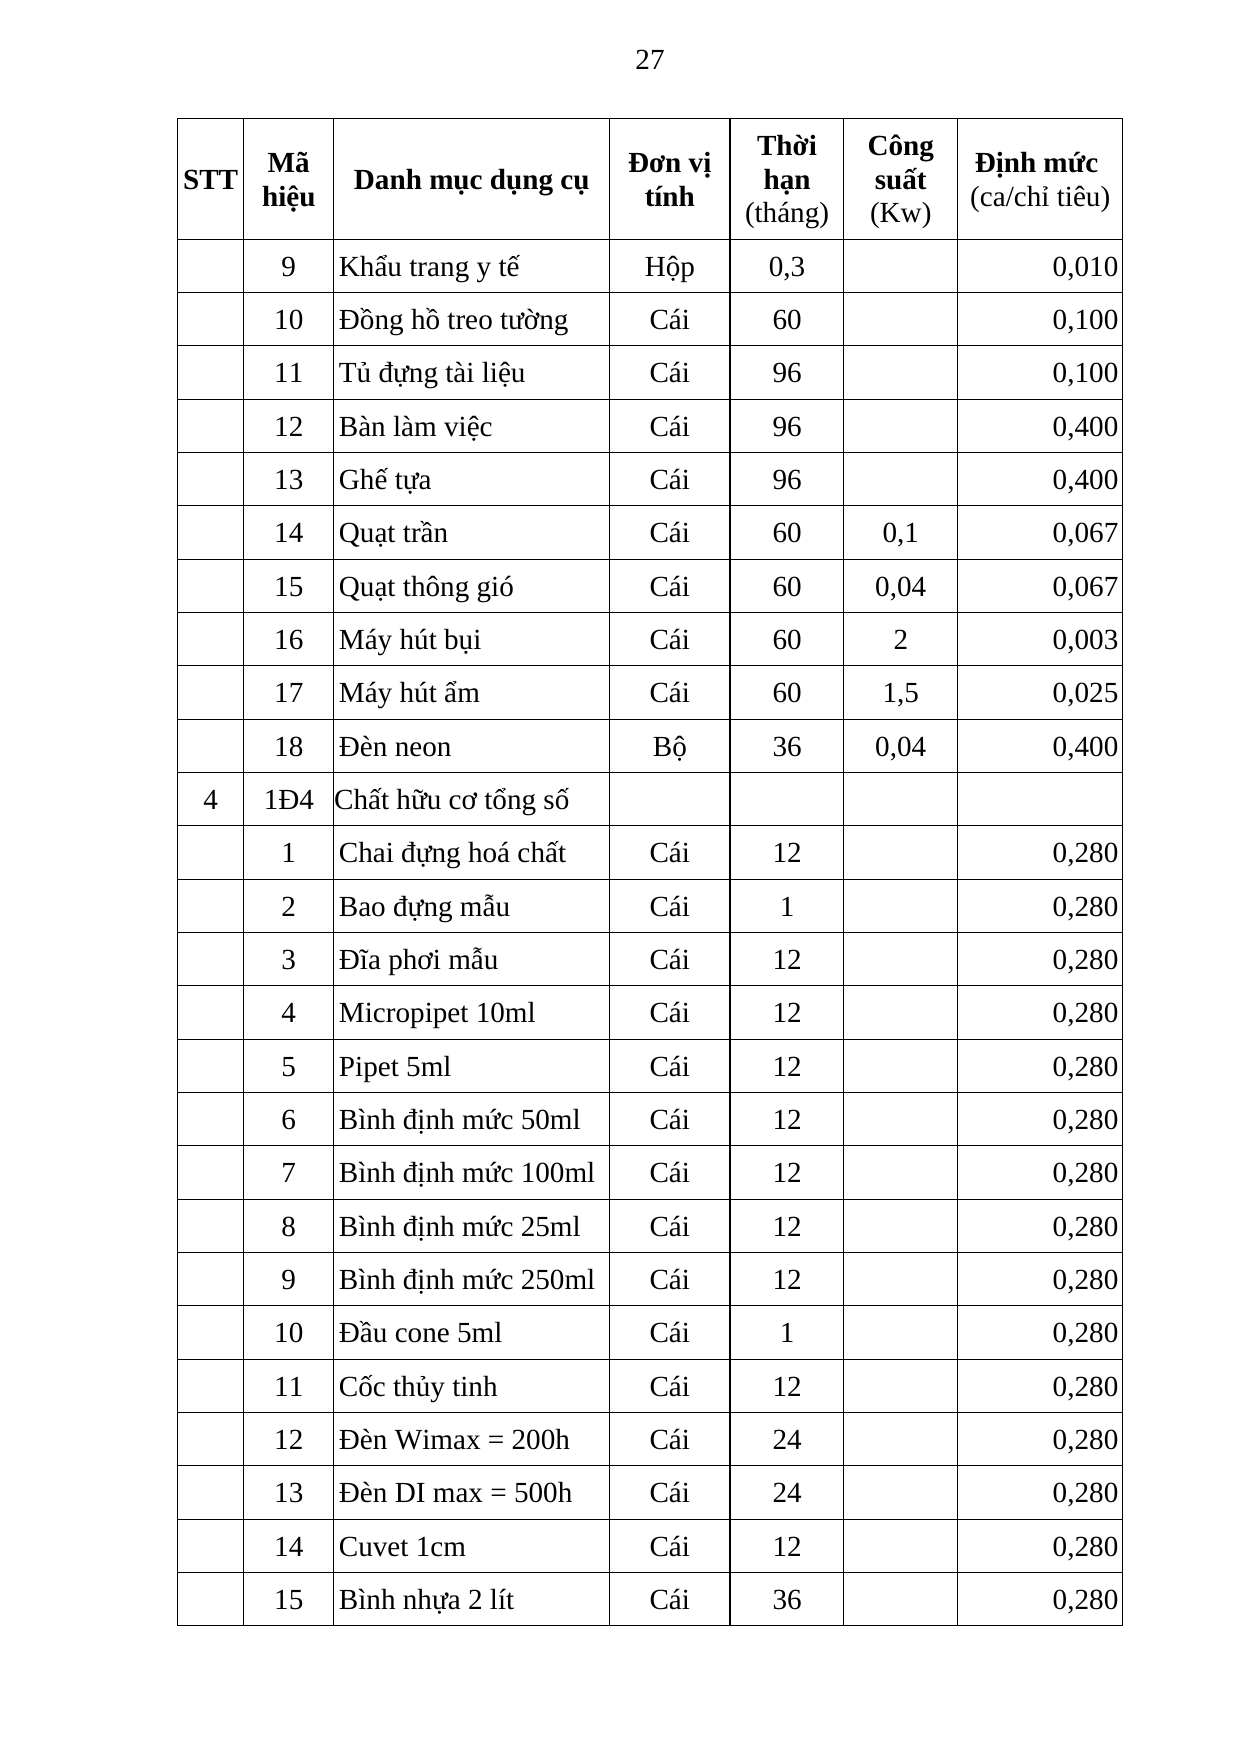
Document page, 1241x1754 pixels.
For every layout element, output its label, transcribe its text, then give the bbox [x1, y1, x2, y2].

table_cell [844, 1466, 957, 1518]
table_cell 12 [731, 1360, 843, 1412]
table_header Đơn vị tính [610, 119, 729, 238]
table_cell [178, 1360, 243, 1412]
table_cell [178, 880, 243, 932]
table_cell 12 [731, 986, 843, 1038]
table_cell [844, 1146, 957, 1198]
table_cell [178, 826, 243, 878]
table_cell 7 [244, 1146, 333, 1198]
table_cell [178, 1040, 243, 1092]
table_cell Cái [610, 933, 729, 985]
table_cell Cái [610, 1093, 729, 1145]
table_cell Pipet 5ml [334, 1040, 609, 1092]
table_header Công suất (Kw) [844, 119, 957, 238]
table_cell 5 [244, 1040, 333, 1092]
table_cell [178, 1466, 243, 1518]
table_cell Tủ đựng tài liệu [334, 346, 609, 398]
table_cell [844, 293, 957, 345]
table_cell [178, 1200, 243, 1252]
table_cell 0,100 [958, 293, 1122, 345]
table_cell 60 [731, 560, 843, 612]
table_cell Cái [610, 1413, 729, 1465]
table_cell Cái [610, 613, 729, 665]
table_cell [178, 1306, 243, 1358]
table_cell 0,280 [958, 826, 1122, 878]
table_cell Cái [610, 506, 729, 558]
table_cell Cái [610, 1520, 729, 1572]
table_cell [844, 240, 957, 292]
table_cell 0,280 [958, 1360, 1122, 1412]
table_cell Bàn làm việc [334, 400, 609, 452]
table_header Mã hiệu [244, 119, 333, 238]
table_cell 15 [244, 1573, 333, 1625]
table_cell [844, 826, 957, 878]
table_cell 0,280 [958, 986, 1122, 1038]
table_cell 1,5 [844, 666, 957, 718]
table_cell 0,067 [958, 560, 1122, 612]
table_cell 1 [244, 826, 333, 878]
table_cell 0,280 [958, 1306, 1122, 1358]
table_cell [844, 453, 957, 505]
table_cell Máy hút bụi [334, 613, 609, 665]
table_cell Quạt trần [334, 506, 609, 558]
table_cell [844, 400, 957, 452]
table_cell [844, 1306, 957, 1358]
table_cell 0,003 [958, 613, 1122, 665]
table_cell 60 [731, 666, 843, 718]
table_cell 96 [731, 400, 843, 452]
table_cell [178, 1413, 243, 1465]
table_cell [731, 773, 843, 825]
table_cell Ghế tựa [334, 453, 609, 505]
table_cell 12 [244, 400, 333, 452]
table_cell [178, 400, 243, 452]
table_cell [178, 1253, 243, 1305]
table_cell 8 [244, 1200, 333, 1252]
table_cell 14 [244, 1520, 333, 1572]
table_cell Cái [610, 293, 729, 345]
table_cell [178, 1093, 243, 1145]
table_cell 0,400 [958, 453, 1122, 505]
table_cell 15 [244, 560, 333, 612]
table_cell 10 [244, 293, 333, 345]
table_cell 0,400 [958, 720, 1122, 772]
table_header STT [178, 119, 243, 238]
table_cell Bình nhựa 2 lít [334, 1573, 609, 1625]
table_cell [844, 1253, 957, 1305]
table_cell [178, 986, 243, 1038]
table_cell Quạt thông gió [334, 560, 609, 612]
table_cell 13 [244, 453, 333, 505]
table_cell 0,280 [958, 1040, 1122, 1092]
table_cell 0,025 [958, 666, 1122, 718]
table_cell [178, 613, 243, 665]
table_cell 96 [731, 346, 843, 398]
table_cell Bình định mức 250ml [334, 1253, 609, 1305]
table_cell 36 [731, 1573, 843, 1625]
table_cell [178, 666, 243, 718]
table_header Định mức (ca/chỉ tiêu) [958, 119, 1122, 238]
table_cell Chai đựng hoá chất [334, 826, 609, 878]
table_cell 0,280 [958, 1520, 1122, 1572]
table_cell 12 [731, 1253, 843, 1305]
table_cell Bình định mức 50ml [334, 1093, 609, 1145]
table_cell 12 [731, 1520, 843, 1572]
table_cell 12 [731, 1093, 843, 1145]
table_cell Cái [610, 560, 729, 612]
table_cell 16 [244, 613, 333, 665]
table_cell 0,3 [731, 240, 843, 292]
table_cell [844, 773, 957, 825]
table_cell Đèn Wimax = 200h [334, 1413, 609, 1465]
table_cell Cái [610, 1200, 729, 1252]
table_cell Cái [610, 1306, 729, 1358]
table_cell 36 [731, 720, 843, 772]
table_cell [844, 1200, 957, 1252]
table_cell [178, 506, 243, 558]
table_cell [844, 346, 957, 398]
table_cell 3 [244, 933, 333, 985]
table_cell Cái [610, 1360, 729, 1412]
table_cell Đầu cone 5ml [334, 1306, 609, 1358]
table_cell 2 [244, 880, 333, 932]
table_cell 0,280 [958, 1573, 1122, 1625]
table_cell Bình định mức 100ml [334, 1146, 609, 1198]
table_cell 1Đ4 [244, 773, 333, 825]
table_cell [178, 346, 243, 398]
table_cell [610, 773, 729, 825]
table_cell Cái [610, 880, 729, 932]
table_cell 12 [731, 1040, 843, 1092]
table_cell 10 [244, 1306, 333, 1358]
table_cell 4 [178, 773, 243, 825]
table_cell [844, 1360, 957, 1412]
table_cell [178, 720, 243, 772]
table_header Danh mục dụng cụ [334, 119, 609, 238]
table_cell Cái [610, 1146, 729, 1198]
table_cell Cái [610, 666, 729, 718]
table_cell 24 [731, 1466, 843, 1518]
table_cell 4 [244, 986, 333, 1038]
table_cell Bao đựng mẫu [334, 880, 609, 932]
table_cell 0,280 [958, 1200, 1122, 1252]
table_cell 60 [731, 293, 843, 345]
table_cell Cái [610, 400, 729, 452]
table_cell [178, 1573, 243, 1625]
table_cell 0,010 [958, 240, 1122, 292]
table_cell 9 [244, 1253, 333, 1305]
table_cell 24 [731, 1413, 843, 1465]
table_cell 9 [244, 240, 333, 292]
table_cell 0,280 [958, 880, 1122, 932]
table_cell 12 [731, 1146, 843, 1198]
table_cell [178, 1520, 243, 1572]
table_cell Micropipet 10ml [334, 986, 609, 1038]
table_cell 0,280 [958, 1413, 1122, 1465]
table_cell 60 [731, 506, 843, 558]
table_cell [844, 933, 957, 985]
table_cell 0,280 [958, 1466, 1122, 1518]
table_cell 0,280 [958, 1093, 1122, 1145]
table_cell Cái [610, 1573, 729, 1625]
table_cell [844, 1573, 957, 1625]
table_cell [844, 880, 957, 932]
table_cell 1 [731, 880, 843, 932]
table_cell 18 [244, 720, 333, 772]
table_cell 12 [731, 933, 843, 985]
table_cell 11 [244, 1360, 333, 1412]
table_cell 60 [731, 613, 843, 665]
table_cell [178, 293, 243, 345]
table_cell Khẩu trang y tế [334, 240, 609, 292]
table_cell 0,04 [844, 560, 957, 612]
table_cell 2 [844, 613, 957, 665]
table_cell 0,100 [958, 346, 1122, 398]
table_cell [178, 560, 243, 612]
table_cell [178, 933, 243, 985]
table_cell 17 [244, 666, 333, 718]
table_cell 0,1 [844, 506, 957, 558]
table_cell [958, 773, 1122, 825]
table_cell Cái [610, 986, 729, 1038]
table_cell Cái [610, 1040, 729, 1092]
table_cell Đồng hồ treo tường [334, 293, 609, 345]
table_cell Đèn DI max = 500h [334, 1466, 609, 1518]
table_cell 0,04 [844, 720, 957, 772]
table_cell 0,400 [958, 400, 1122, 452]
table_cell Cái [610, 453, 729, 505]
table_cell 13 [244, 1466, 333, 1518]
table_cell Cái [610, 346, 729, 398]
table_cell 12 [731, 826, 843, 878]
table_cell Cốc thủy tinh [334, 1360, 609, 1412]
table_cell [844, 1093, 957, 1145]
table_cell 6 [244, 1093, 333, 1145]
table_cell 0,067 [958, 506, 1122, 558]
table_header Thời hạn (tháng) [731, 119, 843, 238]
table_cell [844, 1040, 957, 1092]
table_cell [844, 986, 957, 1038]
table_cell [178, 453, 243, 505]
table_cell 96 [731, 453, 843, 505]
table_cell Đèn neon [334, 720, 609, 772]
table_cell 12 [244, 1413, 333, 1465]
table_cell Chất hữu cơ tổng số [334, 773, 609, 825]
table_cell [844, 1413, 957, 1465]
table_cell 11 [244, 346, 333, 398]
table_cell 1 [731, 1306, 843, 1358]
table_cell 0,280 [958, 1146, 1122, 1198]
table_cell Cái [610, 1466, 729, 1518]
table_cell [178, 1146, 243, 1198]
table_cell Cuvet 1cm [334, 1520, 609, 1572]
table_cell Đĩa phơi mẫu [334, 933, 609, 985]
table_cell 0,280 [958, 1253, 1122, 1305]
table_cell Hộp [610, 240, 729, 292]
table_cell Bình định mức 25ml [334, 1200, 609, 1252]
table_cell 14 [244, 506, 333, 558]
table_cell Cái [610, 826, 729, 878]
table_cell 12 [731, 1200, 843, 1252]
table_cell [844, 1520, 957, 1572]
table_cell Cái [610, 1253, 729, 1305]
table_cell Bộ [610, 720, 729, 772]
table_cell Máy hút ẩm [334, 666, 609, 718]
table_cell [178, 240, 243, 292]
table_cell 0,280 [958, 933, 1122, 985]
